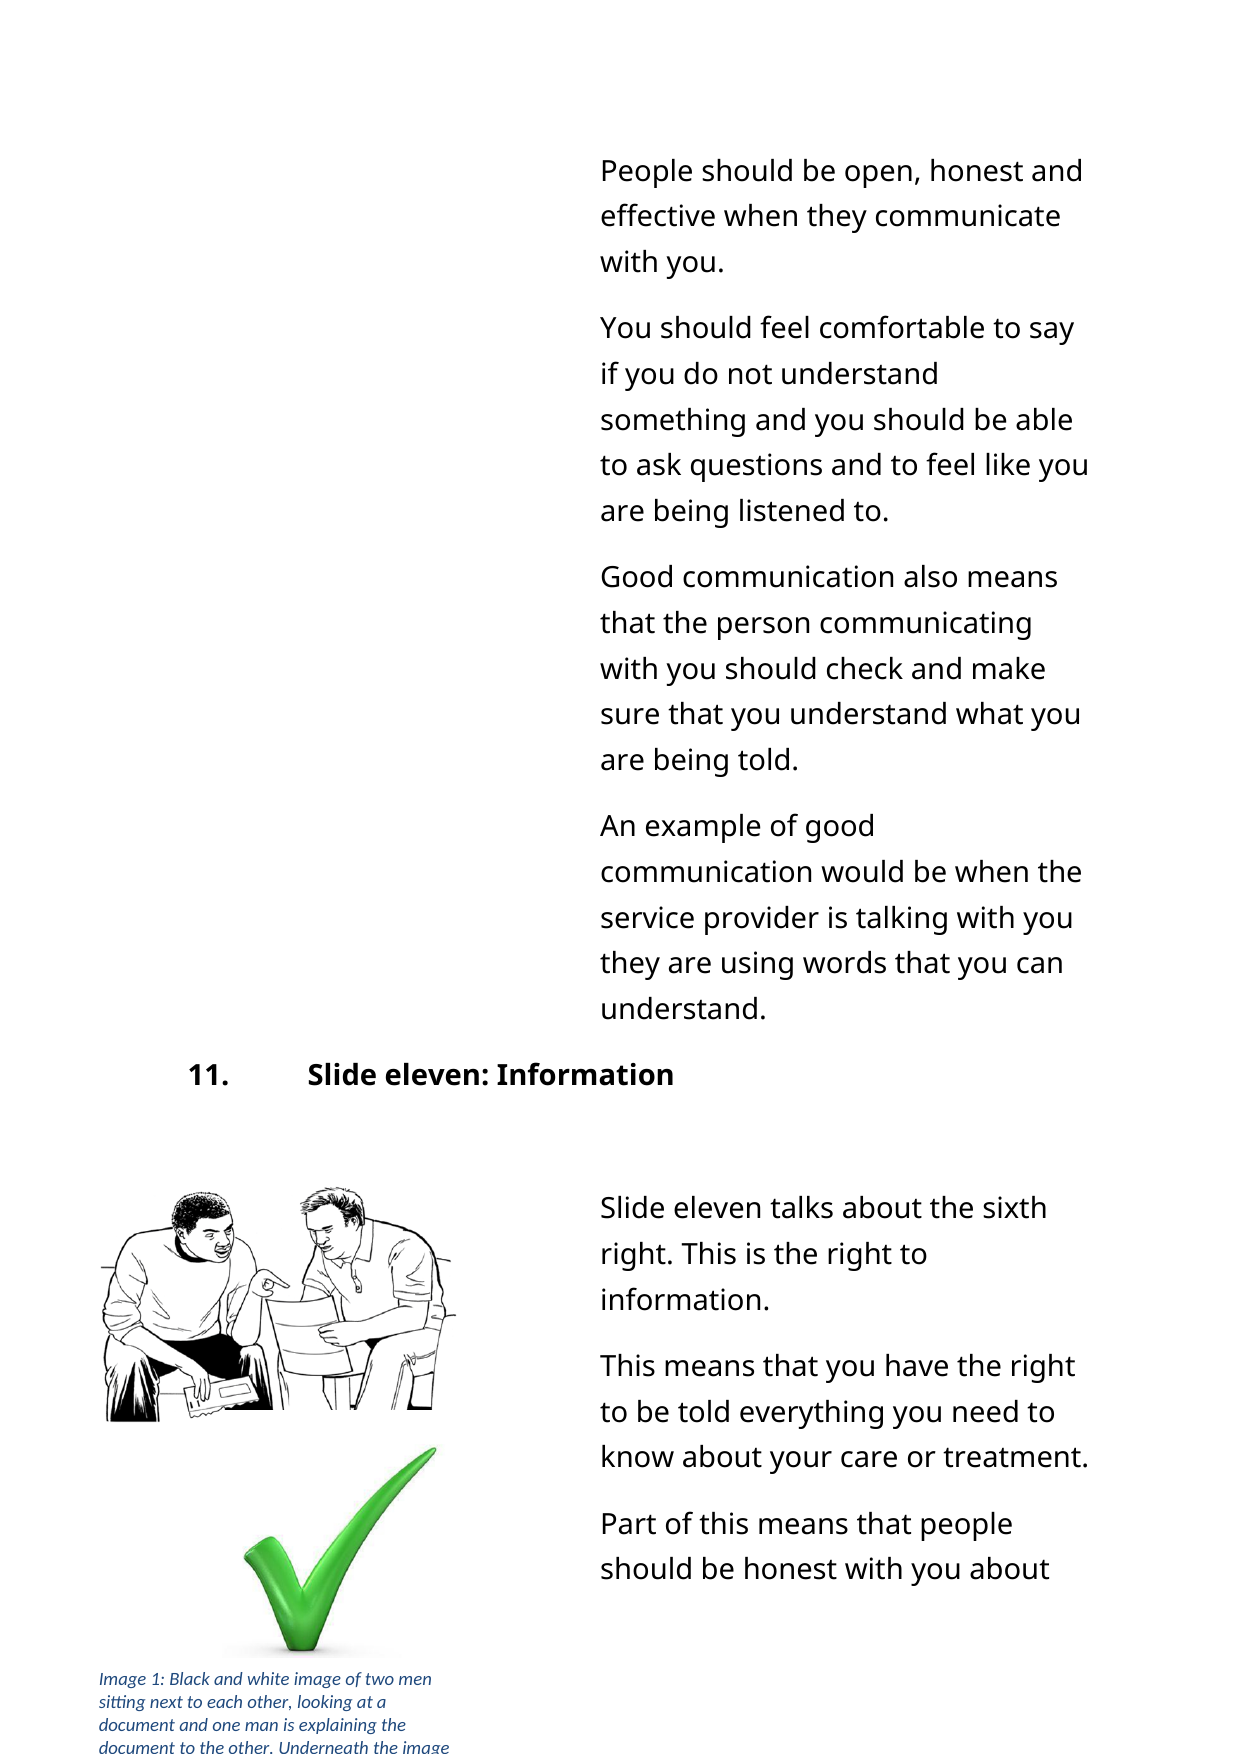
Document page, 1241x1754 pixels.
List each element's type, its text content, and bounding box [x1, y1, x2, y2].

text People should be open, honest and effective when they communicate with you. [600, 150, 1090, 281]
picture [98, 1184, 458, 1658]
text You should feel comfortable to say if you do not understand something and you should be able to ask questions and to feel like you are being listened to. [600, 308, 1090, 530]
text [600, 1503, 1090, 1588]
list Slide eleven: Information [187, 1054, 1090, 1094]
text Good communication also means that the person communicating with you should check and make sure that you understand what you are being told. [600, 557, 1090, 779]
text An example of good communication would be when the service provider is talking with you they are using words that you can understand. [600, 806, 1090, 1028]
text This means that you have the right to be told everything you need to know about your care or treatment. [600, 1345, 1090, 1476]
text Slide eleven talks about the sixth right. This is the right to information. [600, 1187, 1090, 1318]
